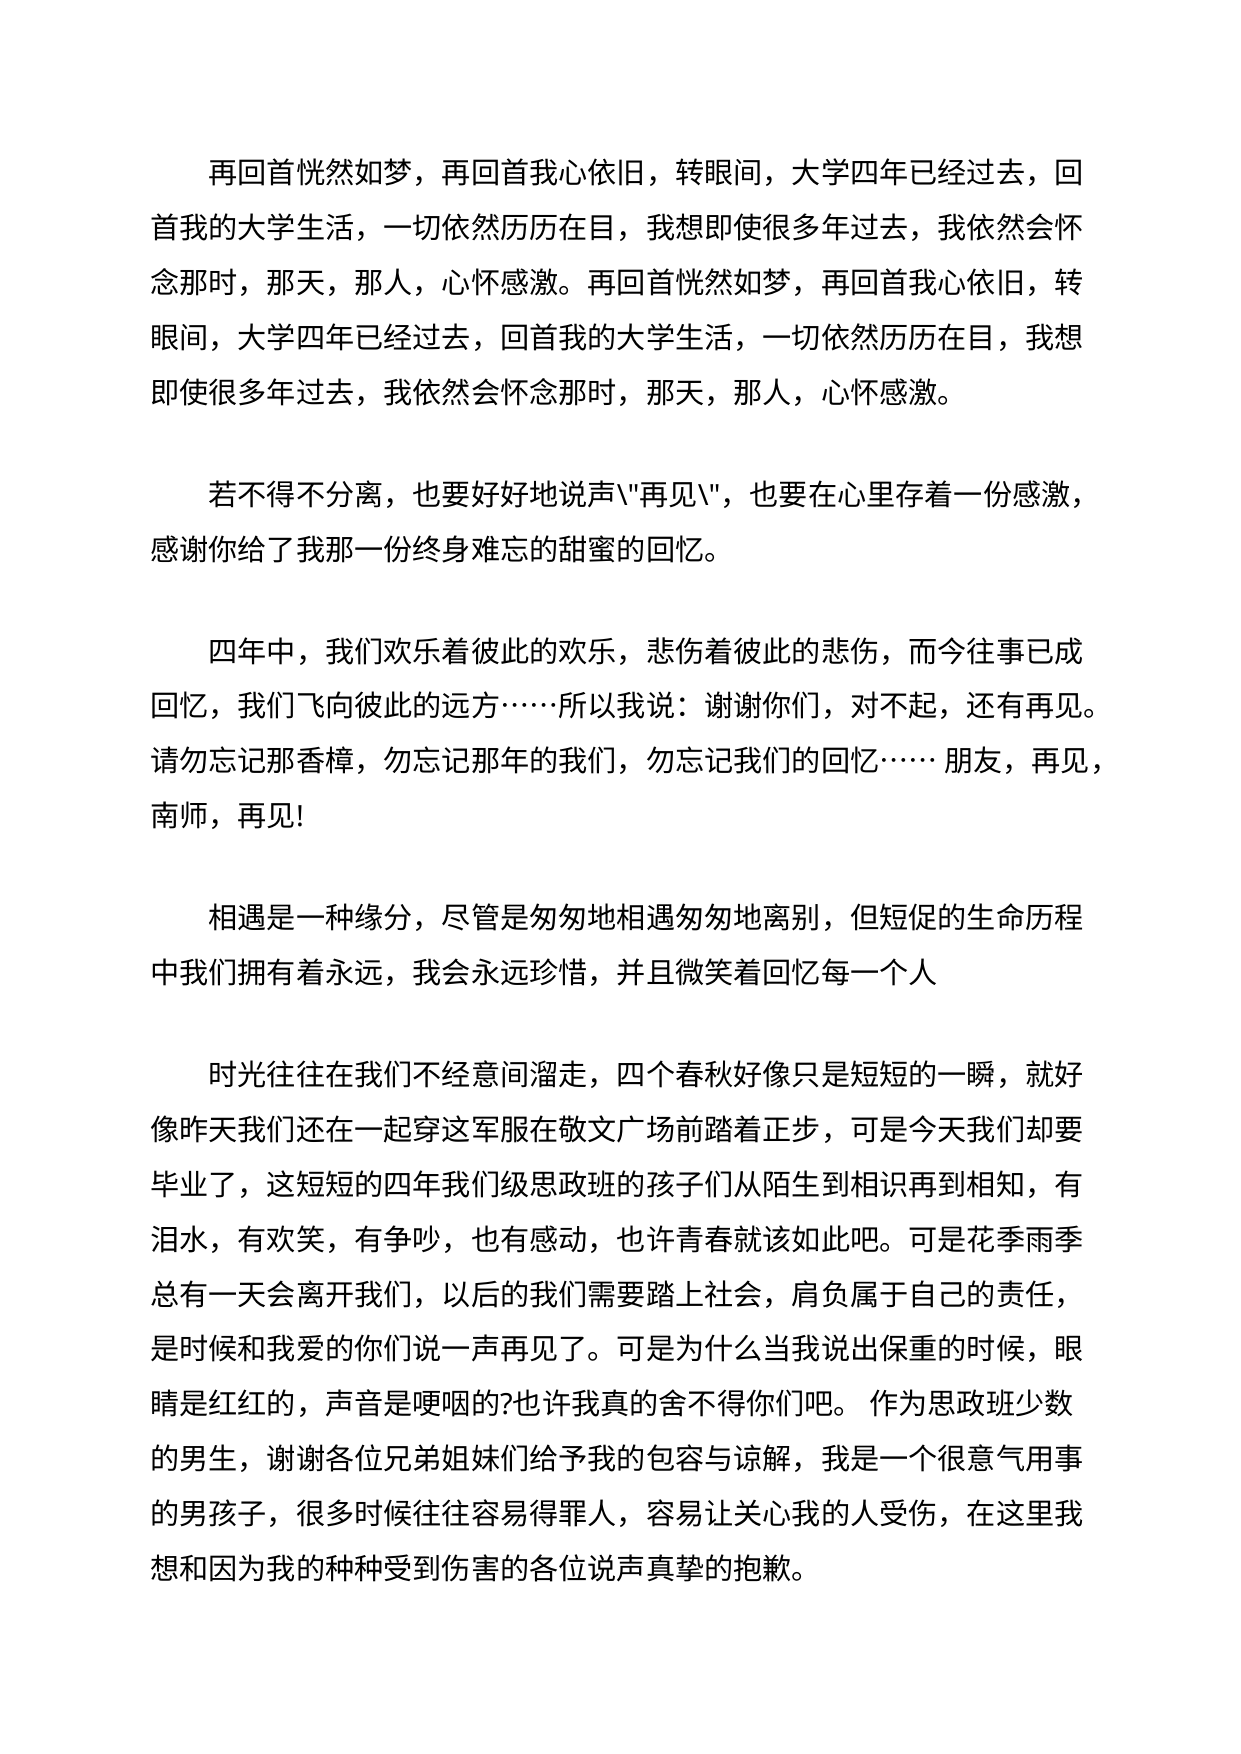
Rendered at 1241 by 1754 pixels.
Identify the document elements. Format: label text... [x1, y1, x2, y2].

text 若不得不分离，也要好好地说声\"再见\"，也要在心里存着一份感激，感谢你给了我那一份终身难忘的甜蜜的回忆。 [150, 471, 1090, 569]
text 四年中，我们欢乐着彼此的欢乐，悲伤着彼此的悲伤，而今往事已成回忆，我们飞向彼此的远方……所以我说：谢谢你们，对不起，还有再见。请勿忘记那香樟，勿忘记那年的我们，勿忘记我们的回忆…… 朋友，再见，南师，再见! [150, 628, 1090, 835]
text 相遇是一种缘分，尽管是匆匆地相遇匆匆地离别，但短促的生命历程中我们拥有着永远，我会永远珍惜，并且微笑着回忆每一个人 [150, 895, 1090, 992]
text 时光往往在我们不经意间溜走，四个春秋好像只是短短的一瞬，就好像昨天我们还在一起穿这军服在敬文广场前踏着正步，可是今天我们却要毕业了，这短短的四年我们级思政班的孩子们从陌生到相识再到相知，有泪水，有欢笑，有争吵，也有感动，也许青春就该如此吧。可是花季雨季总有一天会离开我们，以后的我们需要踏上社会，肩负属于自己的责任，是时候和我爱的你们说一声再见了。可是为什么当我说出保重的时候，眼睛是红红的，声音是哽咽的?也许我真的舍不得你们吧。 作为思政班少数的男生，谢谢各位兄弟姐妹们给予我的包容与谅解，我是一个很意气用事的男孩子，很多时候往往容易得罪人，容易让关心我的人受伤，在这里我想和因为我的种种受到伤害的各位说声真挚的抱歉。 [150, 1051, 1090, 1588]
text 再回首恍然如梦，再回首我心依旧，转眼间，大学四年已经过去，回首我的大学生活，一切依然历历在目，我想即使很多年过去，我依然会怀念那时，那天，那人，心怀感激。再回首恍然如梦，再回首我心依旧，转眼间，大学四年已经过去，回首我的大学生活，一切依然历历在目，我想即使很多年过去，我依然会怀念那时，那天，那人，心怀感激。 [150, 150, 1090, 412]
